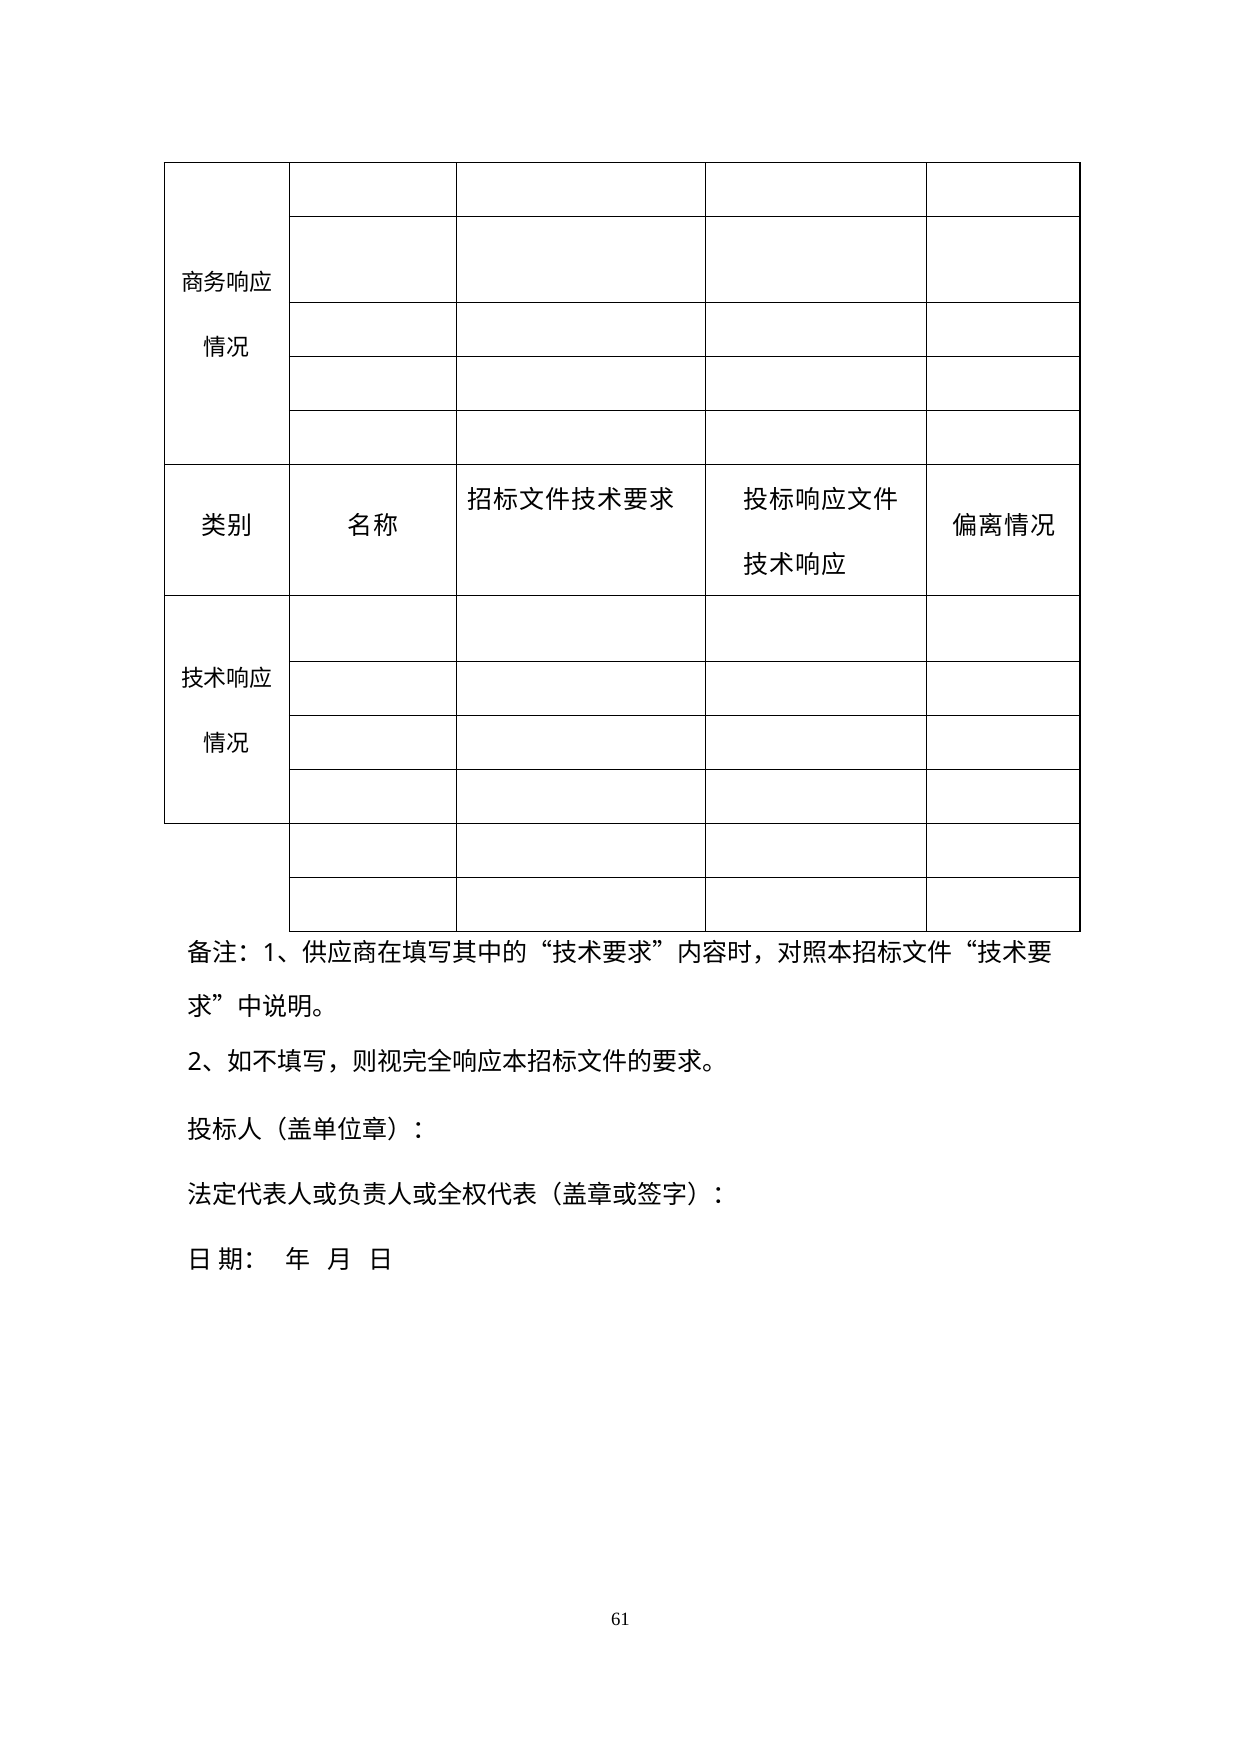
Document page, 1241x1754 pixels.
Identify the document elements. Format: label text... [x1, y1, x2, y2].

table_cell [290, 596, 456, 661]
table_cell [927, 163, 1079, 216]
table_cell [706, 662, 926, 715]
table_cell [290, 662, 456, 715]
table_cell [706, 163, 926, 216]
table_cell [290, 411, 456, 464]
table_cell [290, 716, 456, 769]
table_cell [927, 303, 1079, 356]
table_cell [290, 824, 456, 877]
table_cell [290, 357, 456, 410]
table_cell [706, 303, 926, 356]
table_cell [927, 217, 1079, 302]
table_cell [706, 411, 926, 464]
table_cell [706, 716, 926, 769]
table_cell [457, 596, 705, 661]
table_cell [927, 411, 1079, 464]
table_cell [706, 596, 926, 661]
text 备注：1、供应商在填写其中的“技术要求”内容时，对照本招标文件“技术要求”中说明。 [187, 932, 1053, 1023]
table_cell [706, 824, 926, 877]
table_cell [457, 411, 705, 464]
table_cell 投标响应文件 技术响应 [706, 465, 926, 595]
table_cell 名称 [290, 465, 456, 595]
table_cell [927, 770, 1079, 823]
text 日 期： 年 月 日 [187, 1225, 1053, 1290]
table_cell [290, 163, 456, 216]
table_cell [457, 662, 705, 715]
text 投标人（盖单位章）： [187, 1095, 1053, 1160]
table_cell [457, 303, 705, 356]
table_cell [457, 824, 705, 877]
table_cell [927, 357, 1079, 410]
table_cell [927, 662, 1079, 715]
table_cell [457, 716, 705, 769]
table_cell [457, 878, 705, 931]
table_cell 招标文件技术要求 [457, 465, 705, 595]
text 2、如不填写，则视完全响应本招标文件的要求。 [187, 1041, 1053, 1077]
table_cell [927, 596, 1079, 661]
table_cell [457, 357, 705, 410]
table_cell [706, 217, 926, 302]
table_cell [290, 878, 456, 931]
table_cell [457, 770, 705, 823]
table_cell 类别 [165, 465, 289, 595]
table_cell [706, 878, 926, 931]
table_cell [927, 824, 1079, 877]
table_cell [706, 357, 926, 410]
table_cell [706, 770, 926, 823]
text 法定代表人或负责人或全权代表（盖章或签字）： [187, 1160, 1053, 1225]
table_cell [290, 770, 456, 823]
table_cell [927, 716, 1079, 769]
table_cell 商务响应情况 [165, 163, 289, 464]
table_cell [457, 217, 705, 302]
table_cell [927, 878, 1079, 931]
table_cell 技术响应情况 [165, 596, 289, 823]
table_cell 偏离情况 [927, 465, 1079, 595]
table_cell [457, 163, 705, 216]
table_cell [290, 303, 456, 356]
table_cell [290, 217, 456, 302]
